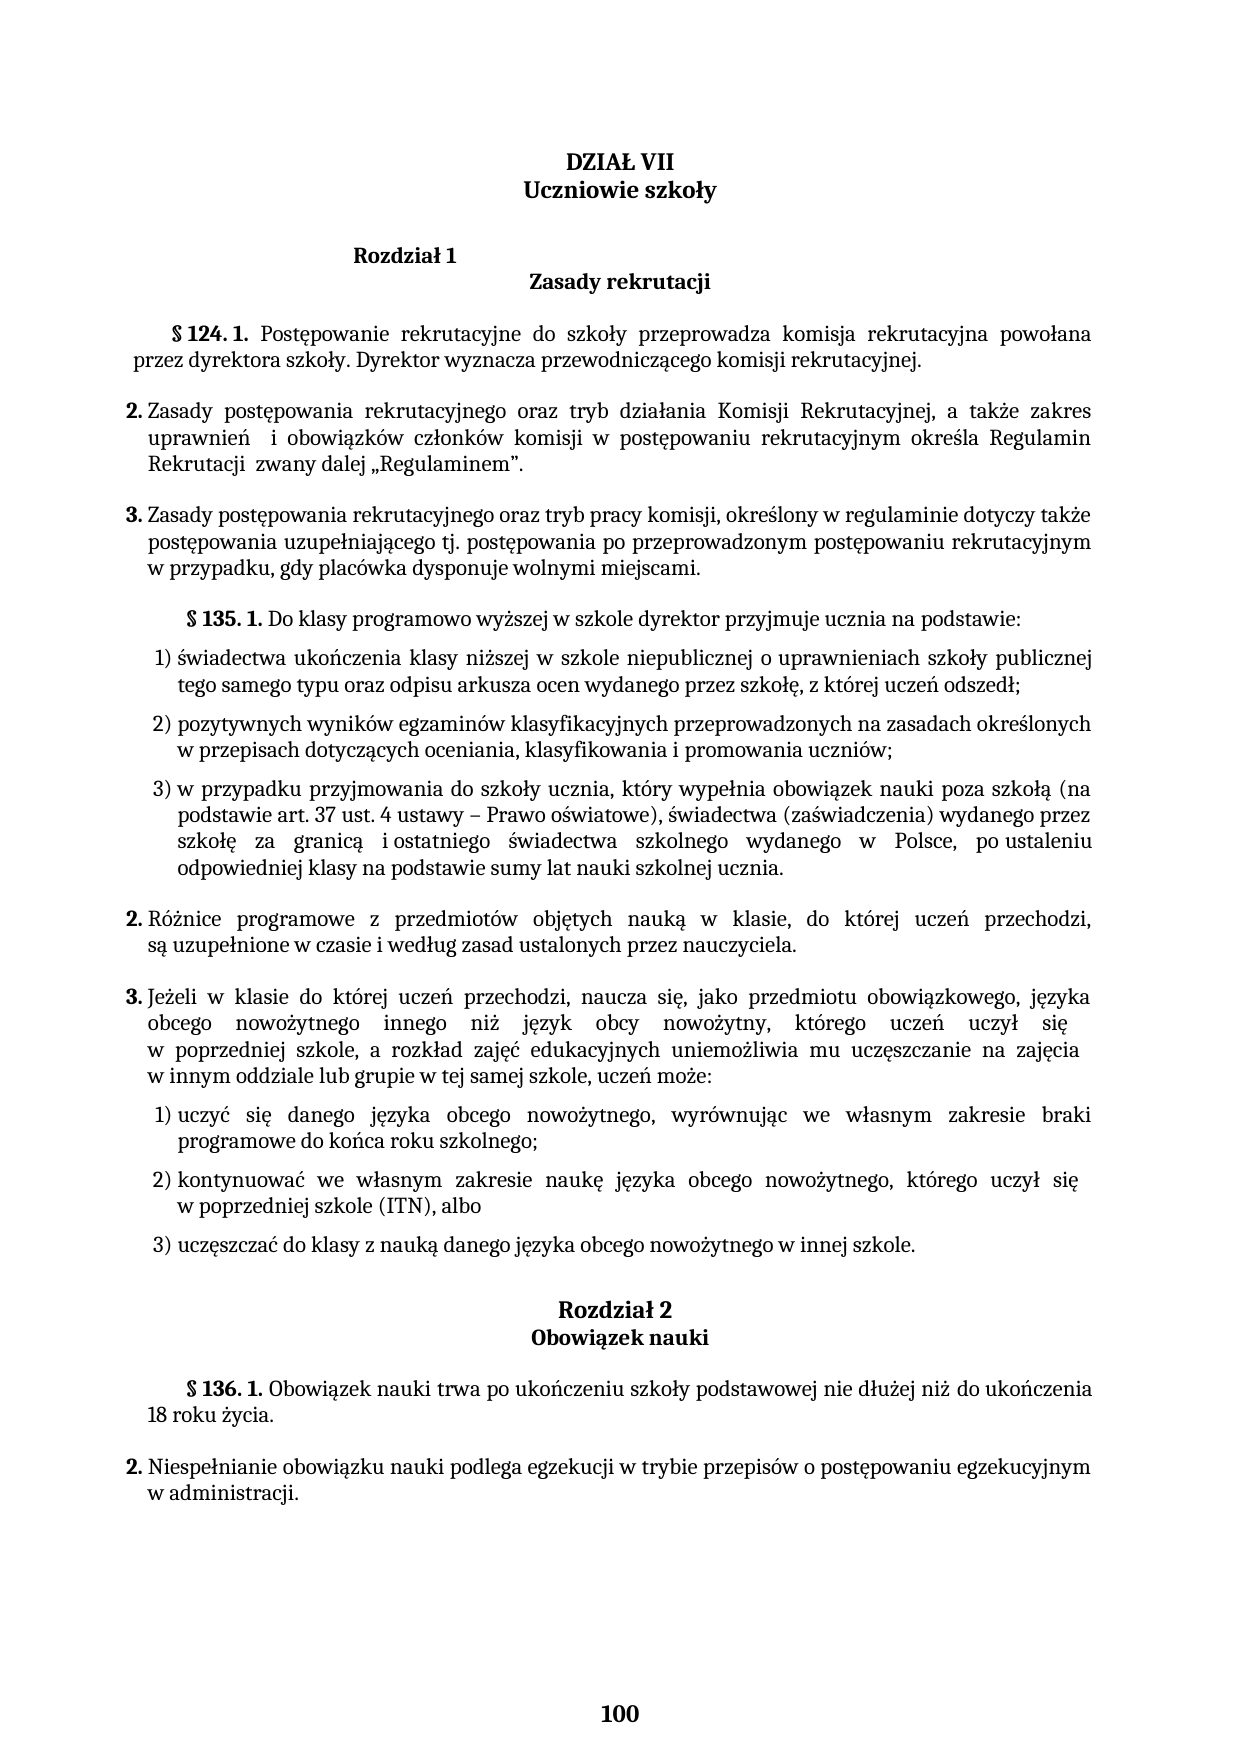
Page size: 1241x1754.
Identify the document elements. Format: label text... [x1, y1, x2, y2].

list Niespełnianie obowiązku nauki podlega egzekucji w trybie przepisów o postępowaniu egzekucyjnym w administracji. [148, 1454, 1092, 1506]
list uczyć się danego języka obcego nowożytnego, wyrównując we własnym zakresie braki programowe do końca roku szkolnego; [177, 1102, 1092, 1154]
list Jeżeli w klasie do której uczeń przechodzi, naucza się, jako przedmiotu obowiązkowego, języka obcego nowożytnego innego niż język obcy nowożytny, którego uczeń uczył się w poprzedniej szkole, a rozkład zajęć edukacyjnych uniemożliwia mu uczęszczanie na zajęcia w innym oddziale lub grupie w tej samej szkole, uczeń może: [148, 984, 1092, 1089]
list Zasady postępowania rekrutacyjnego oraz tryb pracy komisji, określony w regulaminie dotyczy także postępowania uzupełniającego tj. postępowania po przeprowadzonym postępowaniu rekrutacyjnym w przypadku, gdy placówka dysponuje wolnymi miejscami. [148, 502, 1092, 581]
list uczęszczać do klasy z nauką danego języka obcego nowożytnego w innej szkole. [177, 1232, 1092, 1258]
list Zasady rekrutacji [0, 243, 1092, 295]
list kontynuować we własnym zakresie naukę języka obcego nowożytnego, którego uczył się w poprzedniej szkole (ITN), albo [177, 1167, 1092, 1219]
list świadectwa ukończenia klasy niższej w szkole niepublicznej o uprawnieniach szkoły publicznej tego samego typu oraz odpisu arkusza ocen wydanego przez szkołę, z której uczeń odszedł; [177, 645, 1092, 698]
list 1. Postępowanie rekrutacyjne do szkoły przeprowadza komisja rekrutacyjna powołana przez dyrektora szkoły. Dyrektor wyznacza przewodniczącego komisji rekrutacyjnej. [133, 320, 1092, 373]
list pozytywnych wyników egzaminów klasyfikacyjnych przeprowadzonych na zasadach określonych w przepisach dotyczących oceniania, klasyfikowania i promowania uczniów; [177, 710, 1092, 763]
list Obowiązek nauki [148, 1296, 1092, 1351]
list Zasady postępowania rekrutacyjnego oraz tryb działania Komisji Rekrutacyjnej, a także zakres uprawnień i obowiązków członków komisji w postępowaniu rekrutacyjnym określa Regulamin Rekrutacji zwany dalej „Regulaminem”. [148, 398, 1092, 477]
list w przypadku przyjmowania do szkoły ucznia, który wypełnia obowiązek nauki poza szkołą (na podstawie art. 37 ust. 4 ustawy – Prawo oświatowe), świadectwa (zaświadczenia) wydanego przez szkołę za granicą i ostatniego świadectwa szkolnego wydanego w Polsce, po ustaleniu odpowiedniej klasy na podstawie sumy lat nauki szkolnej ucznia. [177, 776, 1092, 881]
list 1. Do klasy programowo wyższej w szkole dyrektor przyjmuje ucznia na podstawie: [148, 606, 1092, 633]
subtitle Uczniowie szkoły [148, 148, 1092, 205]
list Różnice programowe z przedmiotów objętych nauką w klasie, do której uczeń przechodzi, są uzupełnione w czasie i według zasad ustalonych przez nauczyciela. [148, 906, 1092, 959]
list 1. Obowiązek nauki trwa po ukończeniu szkoły podstawowej nie dłużej niż do ukończenia 18 roku życia. [148, 1376, 1092, 1429]
